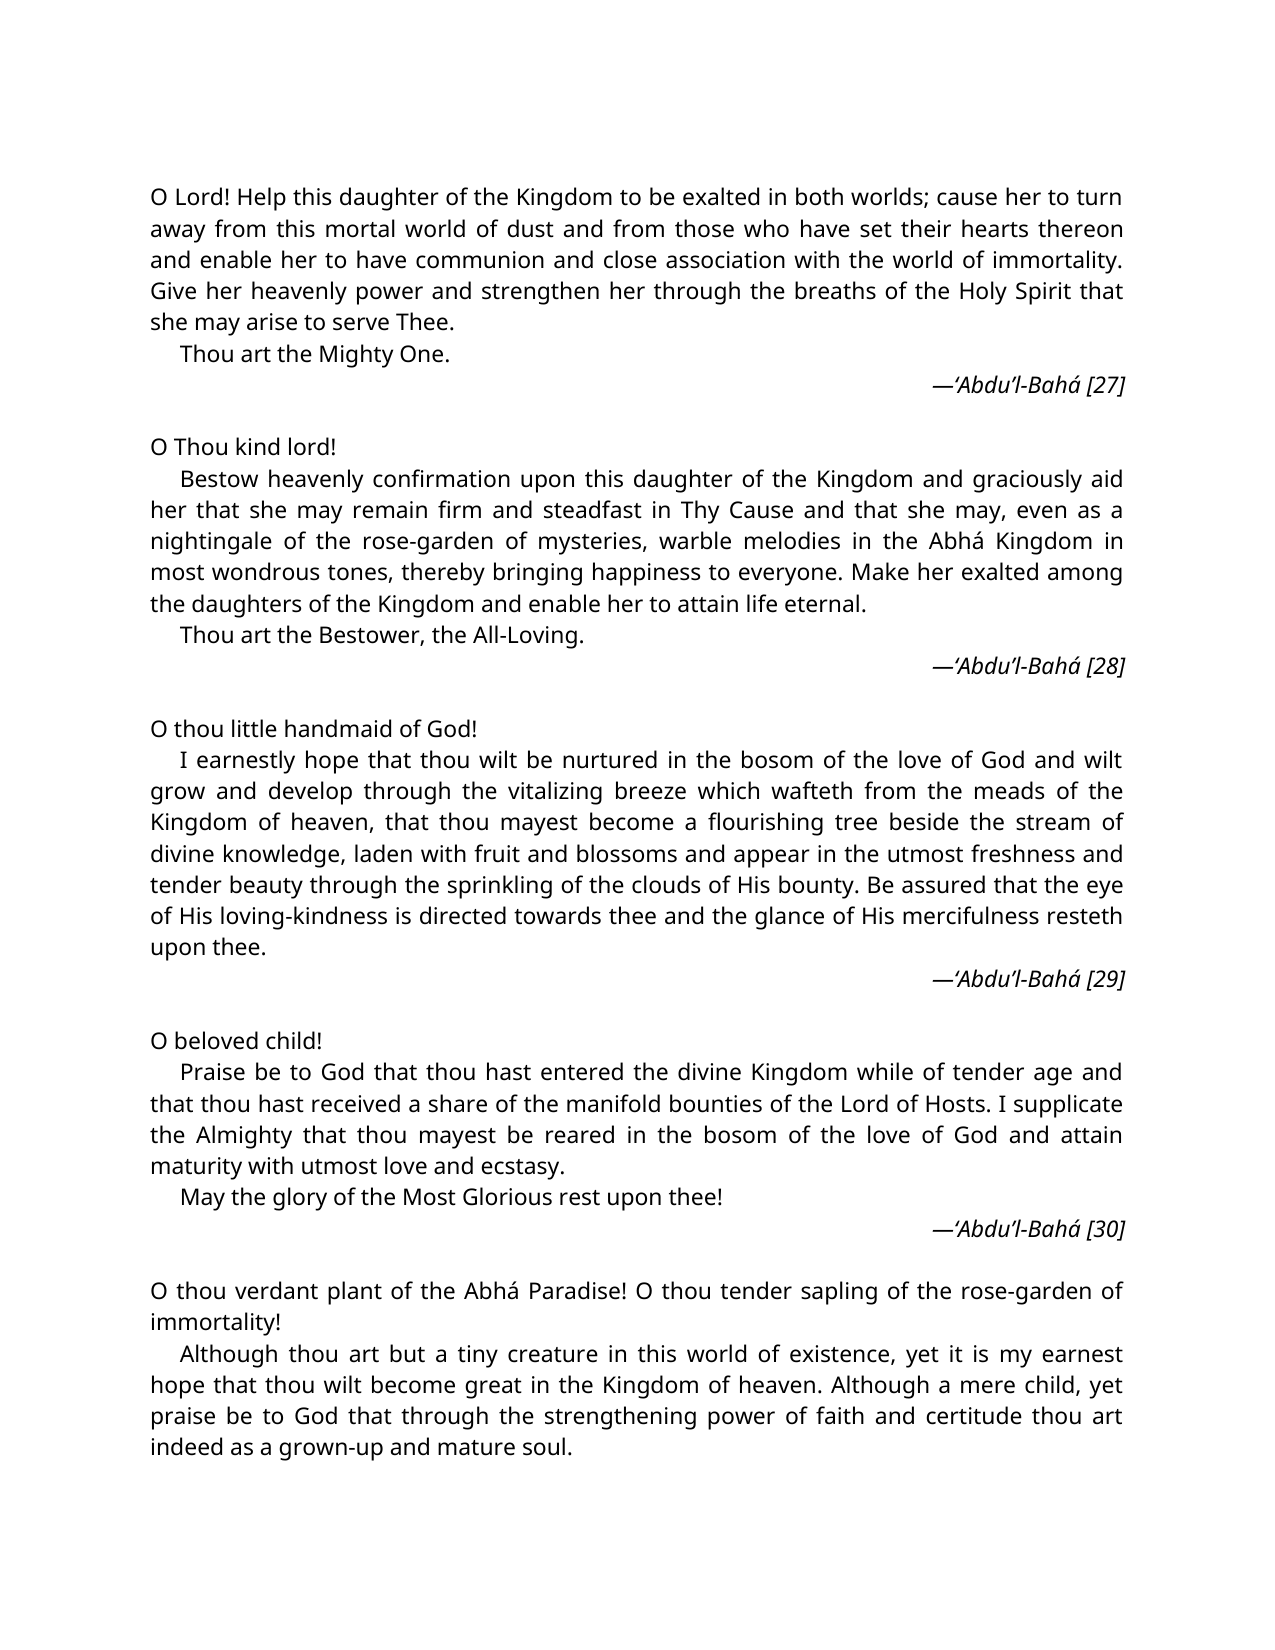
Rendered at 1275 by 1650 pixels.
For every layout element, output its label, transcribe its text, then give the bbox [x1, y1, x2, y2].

text Thou art the Mighty One. [150, 337, 1125, 369]
text I earnestly hope that thou wilt be nurtured in the bosom of the love of God and wilt grow and develop through the vitalizing breeze which wafteth from the meads of the Kingdom of heaven, that thou mayest become a flourishing tree beside the stream of divine knowledge, laden with fruit and blossoms and appear in the utmost freshness and tender beauty through the sprinkling of the clouds of His bounty. Be assured that the eye of His loving-kindness is directed towards thee and the glance of His mercifulness resteth upon thee. [150, 744, 1125, 962]
text May the glory of the Most Glorious rest upon thee! [150, 1181, 1125, 1212]
text O thou verdant plant of the Abhá Paradise! O thou tender sapling of the rose-garden of immortality! [150, 1275, 1125, 1337]
text —‘Abdu’l-Bahá [30] [150, 1212, 1125, 1244]
text Bestow heavenly confirmation upon this daughter of the Kingdom and graciously aid her that she may remain firm and steadfast in Thy Cause and that she may, even as a nightingale of the rose-garden of mysteries, warble melodies in the Abhá Kingdom in most wondrous tones, thereby bringing happiness to everyone. Make her exalted among the daughters of the Kingdom and enable her to attain life eternal. [150, 462, 1125, 619]
text —‘Abdu’l-Bahá [29] [150, 962, 1125, 994]
text O thou little handmaid of God! [150, 712, 1125, 744]
text O Thou kind lord! [150, 431, 1125, 462]
text —‘Abdu’l-Bahá [28] [150, 650, 1125, 681]
text O beloved child! [150, 1025, 1125, 1056]
text —‘Abdu’l-Bahá [27] [150, 369, 1125, 400]
text O Lord! Help this daughter of the Kingdom to be exalted in both worlds; cause her to turn away from this mortal world of dust and from those who have set their hearts thereon and enable her to have communion and close association with the world of immortality. Give her heavenly power and strengthen her through the breaths of the Holy Spirit that she may arise to serve Thee. [150, 181, 1125, 337]
text Although thou art but a tiny creature in this world of existence, yet it is my earnest hope that thou wilt become great in the Kingdom of heaven. Although a mere child, yet praise be to God that through the strengthening power of faith and certitude thou art indeed as a grown-up and mature soul. [150, 1337, 1125, 1462]
text Thou art the Bestower, the All-Loving. [150, 619, 1125, 650]
text Praise be to God that thou hast entered the divine Kingdom while of tender age and that thou hast received a share of the manifold bounties of the Lord of Hosts. I supplicate the Almighty that thou mayest be reared in the bosom of the love of God and attain maturity with utmost love and ecstasy. [150, 1056, 1125, 1181]
